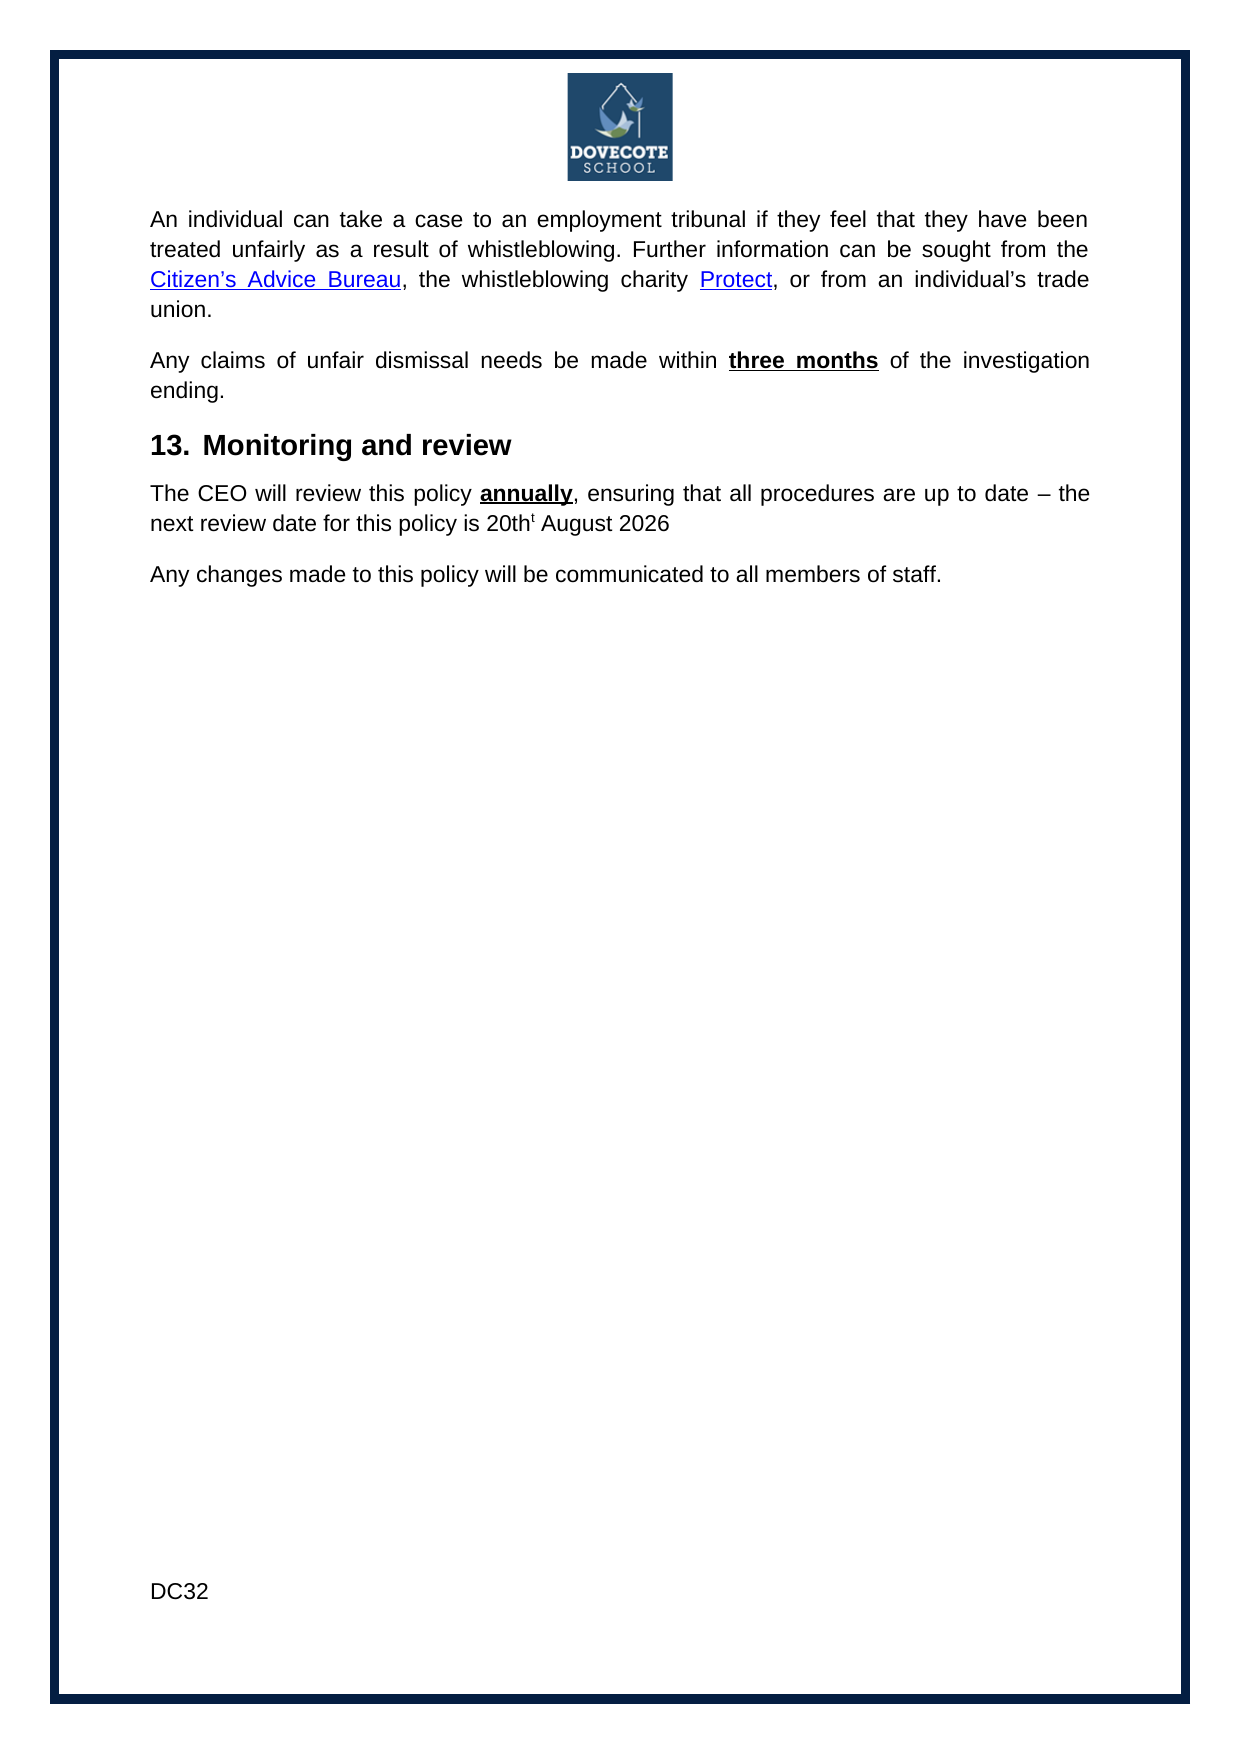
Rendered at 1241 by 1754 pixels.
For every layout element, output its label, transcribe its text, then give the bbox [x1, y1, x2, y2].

picture [567, 73, 673, 181]
text The CEO will review this policy annually, ensuring that all procedures are up to date – the next review date for this policy is 20tht August 2026 [150, 479, 1090, 536]
text An individual can take a case to an employment tribunal if they feel that they have been treated unfairly as a result of whistleblowing. Further information can be sought from the Citizen’s Advice Bureau, the whistleblowing charity Protect, or from an individual’s trade union. [150, 206, 1090, 322]
text Any changes made to this policy will be communicated to all members of staff. [150, 561, 1090, 587]
subtitle Monitoring and review [150, 428, 1090, 462]
text Any claims of unfair dismissal needs be made within three months of the investigation ending. [150, 347, 1090, 404]
